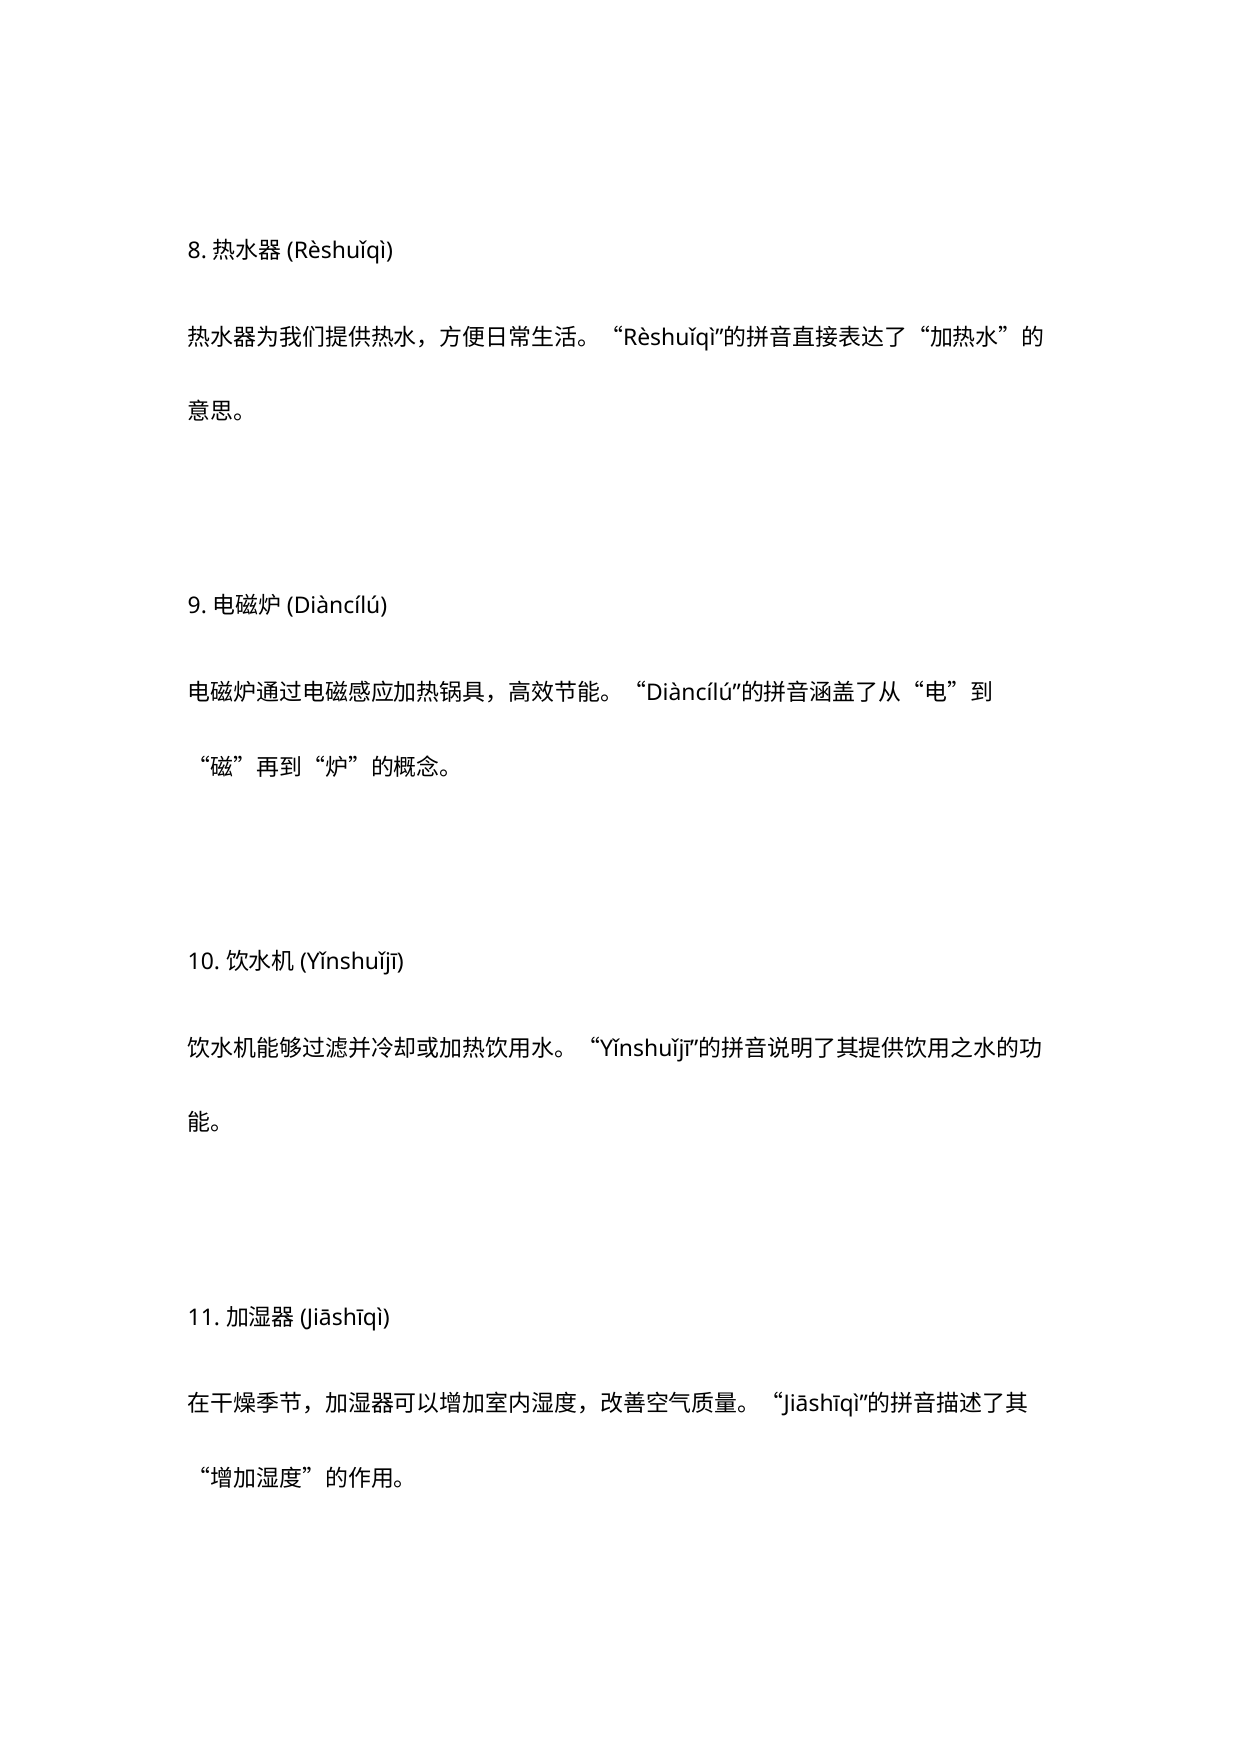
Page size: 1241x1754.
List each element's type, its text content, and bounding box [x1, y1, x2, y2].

text 9. 电磁炉 (Diàncílú) [187, 571, 1053, 636]
text 电磁炉通过电磁感应加热锅具，高效节能。“Diàncílú”的拼音涵盖了从“电”到“磁”再到“炉”的概念。 [187, 658, 1053, 798]
text 8. 热水器 (Rèshuǐqì) [187, 216, 1053, 281]
text 11. 加湿器 (Jiāshīqì) [187, 1283, 1053, 1348]
text 热水器为我们提供热水，方便日常生活。“Rèshuǐqì”的拼音直接表达了“加热水”的意思。 [187, 302, 1053, 442]
text 在干燥季节，加湿器可以增加室内湿度，改善空气质量。“Jiāshīqì”的拼音描述了其“增加湿度”的作用。 [187, 1369, 1053, 1509]
text 10. 饮水机 (Yǐnshuǐjī) [187, 927, 1053, 992]
text 饮水机能够过滤并冷却或加热饮用水。“Yǐnshuǐjī”的拼音说明了其提供饮用之水的功能。 [187, 1014, 1053, 1153]
